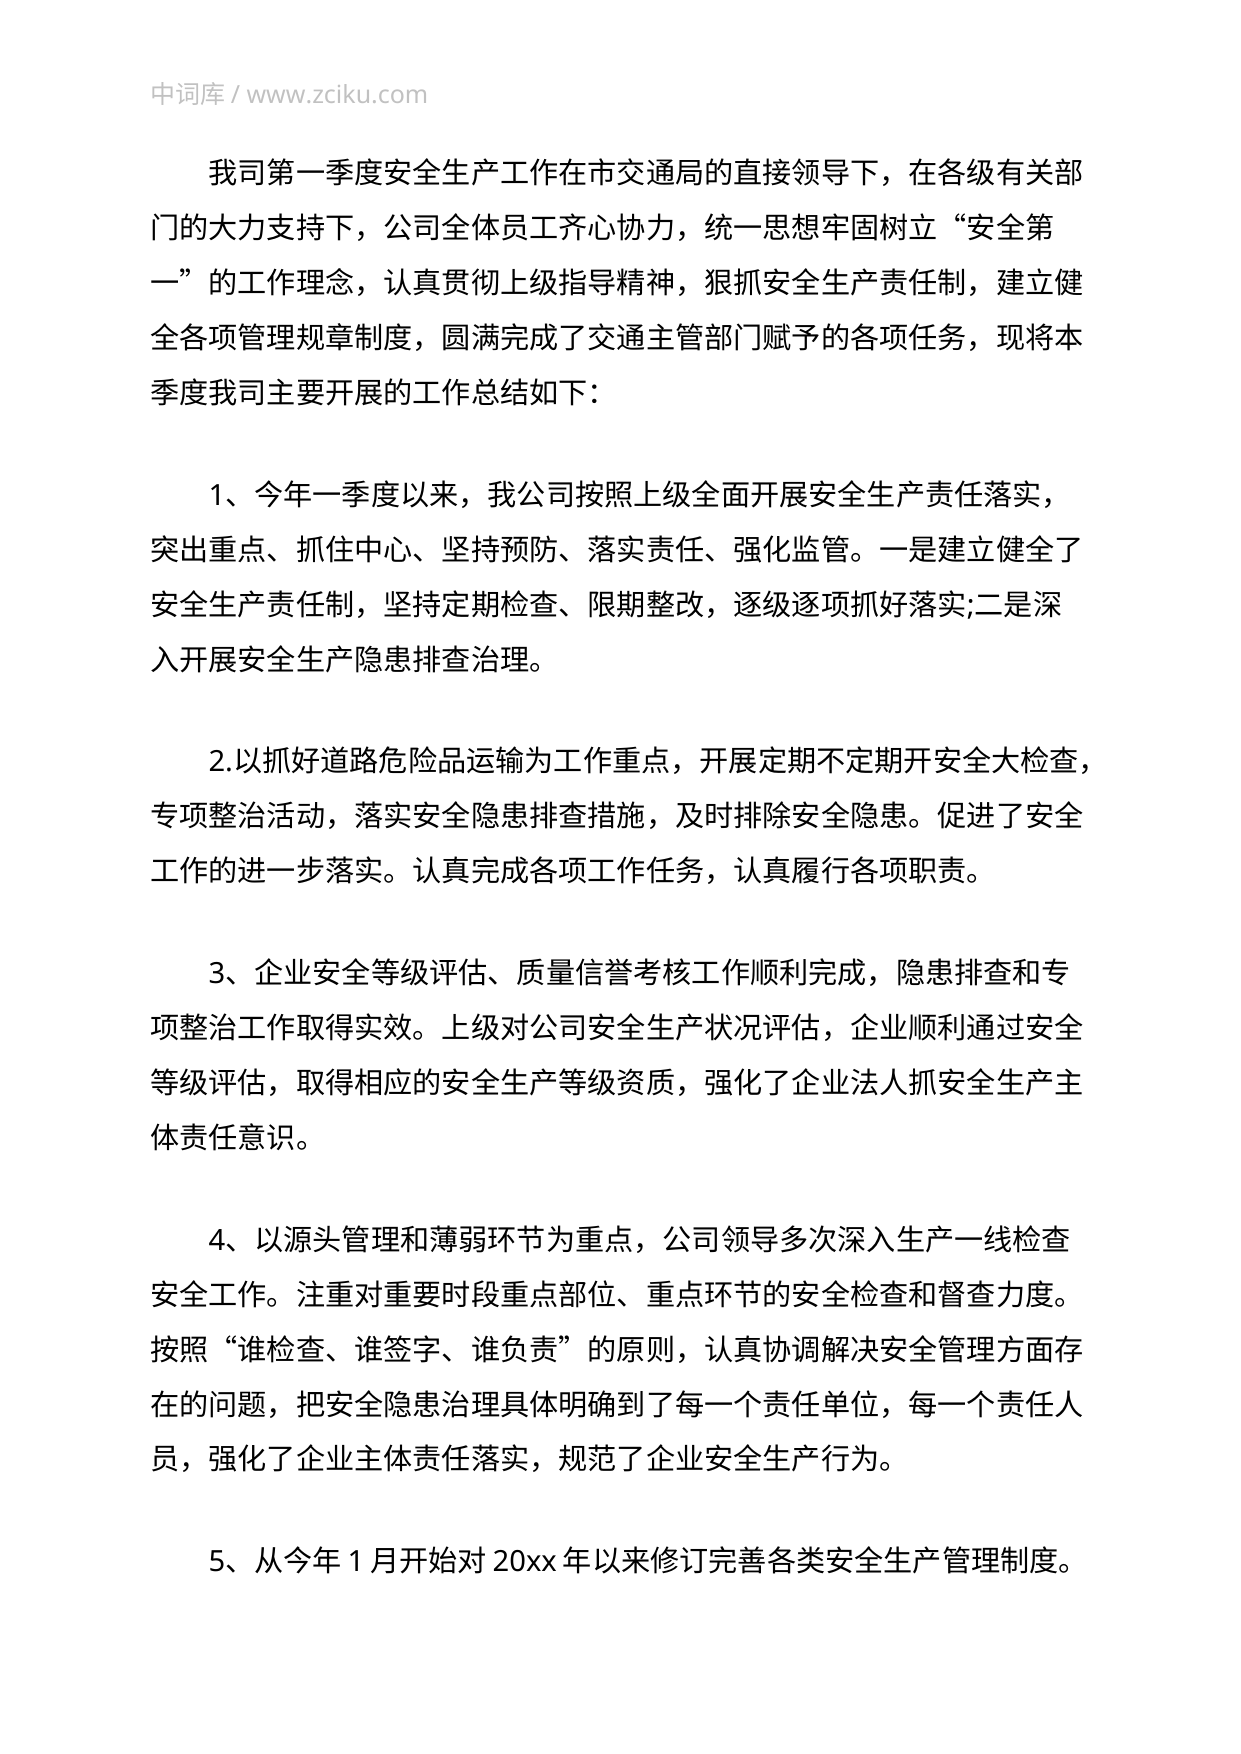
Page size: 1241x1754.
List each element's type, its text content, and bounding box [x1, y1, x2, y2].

text 我司第一季度安全生产工作在市交通局的直接领导下，在各级有关部门的大力支持下，公司全体员工齐心协力，统一思想牢固树立“安全第一”的工作理念，认真贯彻上级指导精神，狠抓安全生产责任制，建立健全各项管理规章制度，圆满完成了交通主管部门赋予的各项任务，现将本季度我司主要开展的工作总结如下： [150, 150, 1090, 412]
text 1、今年一季度以来，我公司按照上级全面开展安全生产责任落实，突出重点、抓住中心、坚持预防、落实责任、强化监管。一是建立健全了安全生产责任制，坚持定期检查、限期整改，逐级逐项抓好落实;二是深入开展安全生产隐患排查治理。 [150, 471, 1090, 678]
text 2.以抓好道路危险品运输为工作重点，开展定期不定期开安全大检查，专项整治活动，落实安全隐患排查措施，及时排除安全隐患。促进了安全工作的进一步落实。认真完成各项工作任务，认真履行各项职责。 [150, 738, 1090, 890]
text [150, 1538, 1090, 1580]
text 3、企业安全等级评估、质量信誉考核工作顺利完成，隐患排查和专项整治工作取得实效。上级对公司安全生产状况评估，企业顺利通过安全等级评估，取得相应的安全生产等级资质，强化了企业法人抓安全生产主体责任意识。 [150, 950, 1090, 1157]
text 4、以源头管理和薄弱环节为重点，公司领导多次深入生产一线检查安全工作。注重对重要时段重点部位、重点环节的安全检查和督查力度。按照“谁检查、谁签字、谁负责”的原则，认真协调解决安全管理方面存在的问题，把安全隐患治理具体明确到了每一个责任单位，每一个责任人员，强化了企业主体责任落实，规范了企业安全生产行为。 [150, 1216, 1090, 1478]
